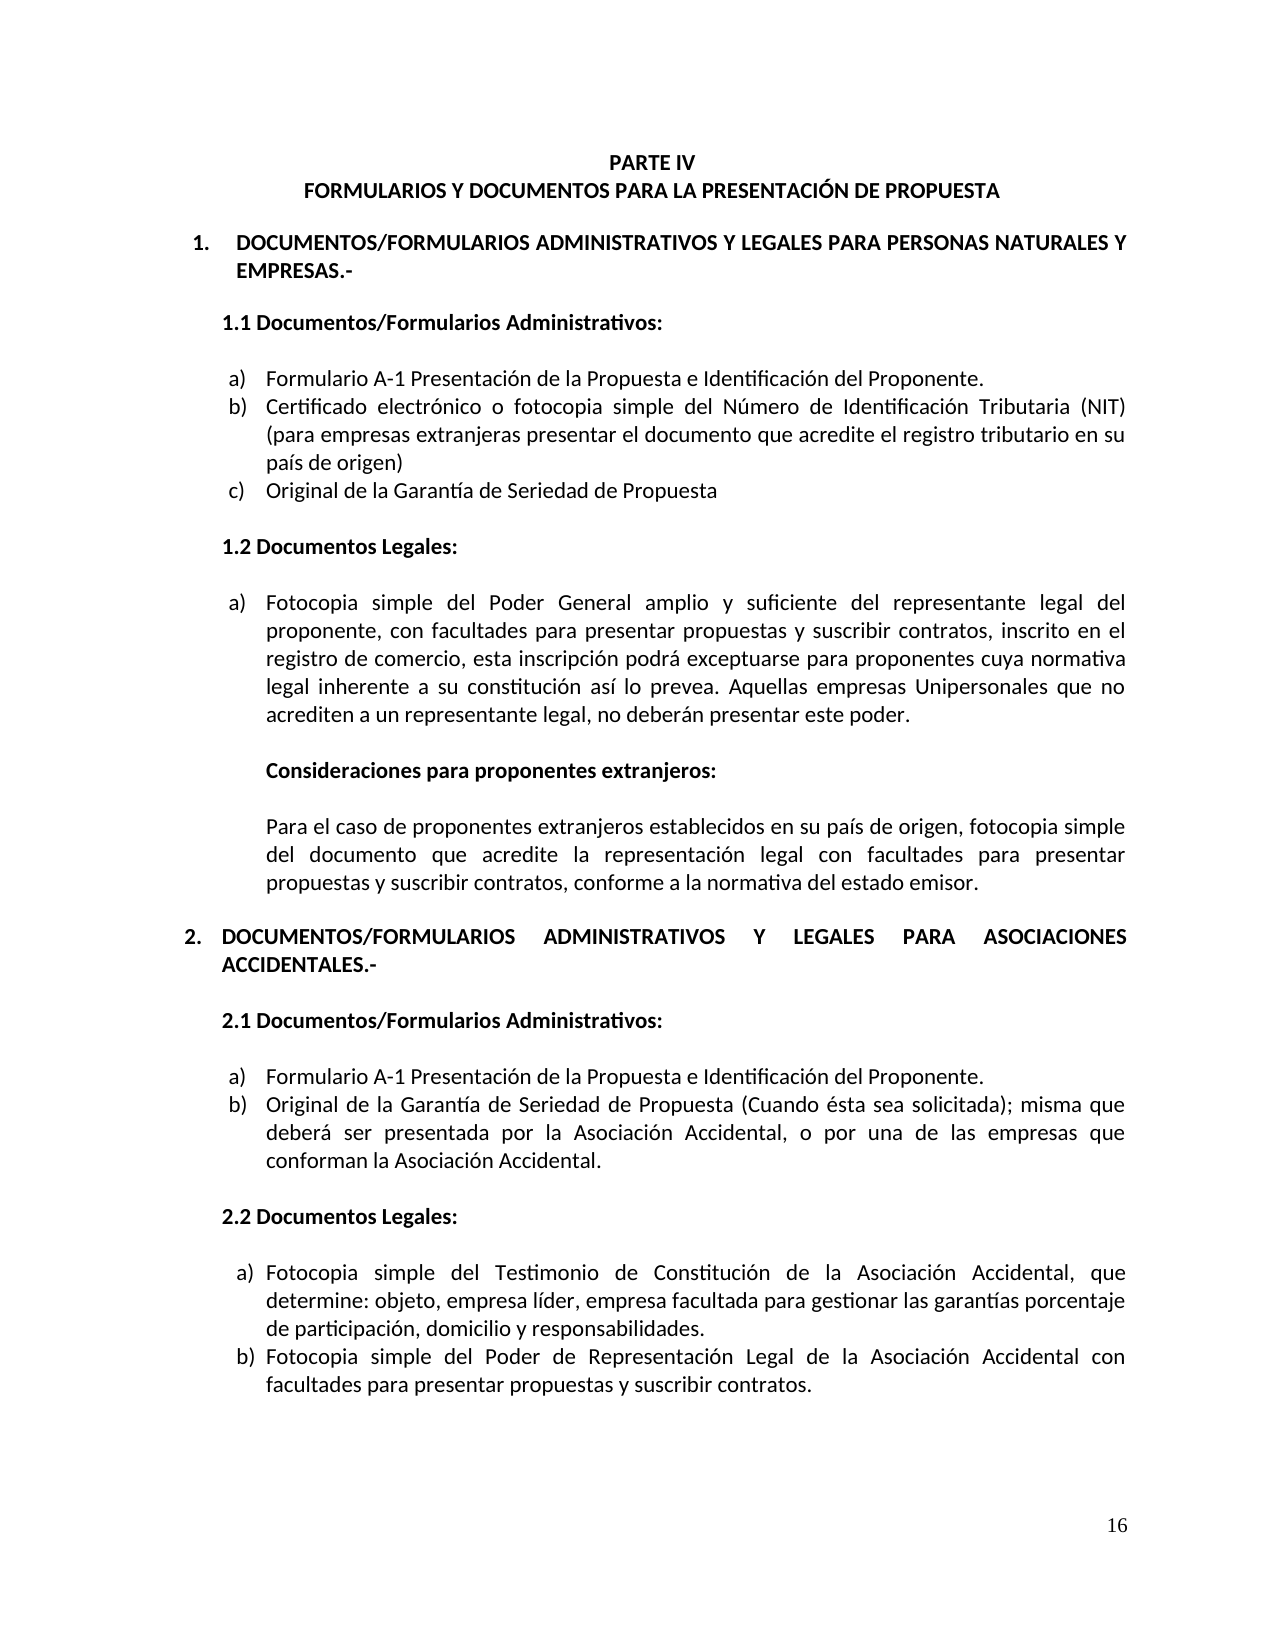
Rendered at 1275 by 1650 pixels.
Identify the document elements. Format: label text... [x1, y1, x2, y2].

text 1.2 Documentos Legales: [177, 532, 1127, 560]
list DOCUMENTOS/FORMULARIOS ADMINISTRATIVOS Y LEGALES PARA ASOCIACIONES ACCIDENTALES.- [184, 922, 1127, 978]
list Original de la Garantía de Seriedad de Propuesta [228, 476, 1127, 504]
list Formulario A-1 Presentación de la Propuesta e Identificación del Proponente. [228, 364, 1127, 392]
list Formulario A-1 Presentación de la Propuesta e Identificación del Proponente. [228, 1062, 1127, 1090]
text 1.1 Documentos/Formularios Administrativos: [177, 308, 1127, 336]
text FORMULARIOS Y DOCUMENTOS PARA LA PRESENTACIÓN DE PROPUESTA [177, 176, 1127, 204]
list Fotocopia simple del Poder General amplio y suficiente del representante legal del proponente, con facultades para presentar propuestas y suscribir contratos, inscrito en el registro de comercio, esta inscripción podrá exceptuarse para proponentes cuya normativa legal inherente a su constitución así lo prevea. Aquellas empresas Unipersonales que no acrediten a un representante legal, no deberán presentar este poder. [228, 588, 1127, 728]
list Fotocopia simple del Poder de Representación Legal de la Asociación Accidental con facultades para presentar propuestas y suscribir contratos. [236, 1342, 1127, 1398]
list Certificado electrónico o fotocopia simple del Número de Identificación Tributaria (NIT) (para empresas extranjeras presentar el documento que acredite el registro tributario en su país de origen) [228, 392, 1127, 476]
text 2.2 Documentos Legales: [222, 1202, 1127, 1230]
list DOCUMENTOS/FORMULARIOS ADMINISTRATIVOS Y LEGALES PARA PERSONAS NATURALES Y EMPRESAS.- [192, 228, 1127, 284]
list Consideraciones para proponentes extranjeros: [266, 756, 1127, 784]
text 2.1 Documentos/Formularios Administrativos: [222, 1006, 1127, 1034]
list Original de la Garantía de Seriedad de Propuesta (Cuando ésta sea solicitada); misma que deberá ser presentada por la Asociación Accidental, o por una de las empresas que conforman la Asociación Accidental. [228, 1090, 1127, 1174]
text Para el caso de proponentes extranjeros establecidos en su país de origen, fotocopia simple del documento que acredite la representación legal con facultades para presentar propuestas y suscribir contratos, conforme a la normativa del estado emisor. [266, 812, 1127, 896]
list Fotocopia simple del Testimonio de Constitución de la Asociación Accidental, que determine: objeto, empresa líder, empresa facultada para gestionar las garantías porcentaje de participación, domicilio y responsabilidades. [236, 1258, 1127, 1342]
text PARTE IV [177, 148, 1127, 176]
